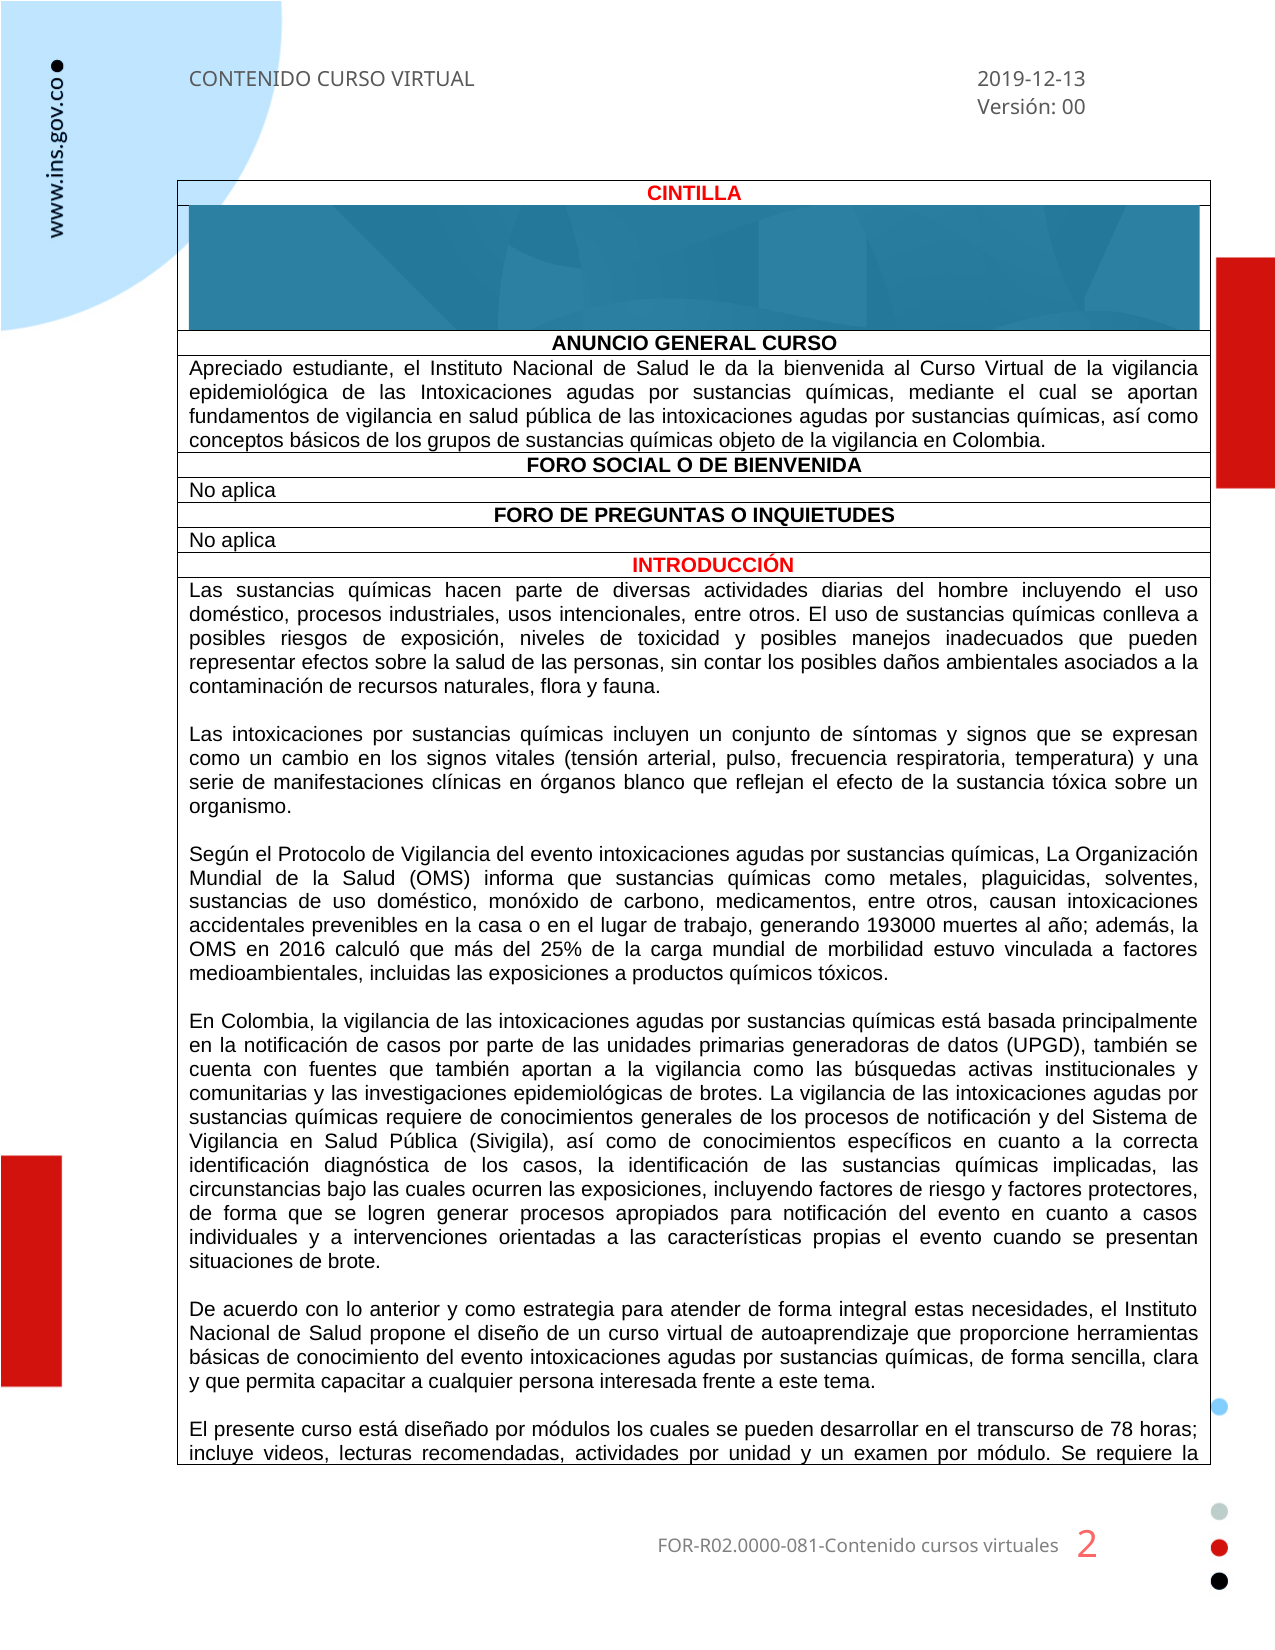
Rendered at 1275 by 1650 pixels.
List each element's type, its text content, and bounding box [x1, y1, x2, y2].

table_cell INTRODUCCIÓN [178, 553, 1210, 577]
picture [0, 1, 1275, 1650]
table_cell FORO SOCIAL O DE BIENVENIDA [178, 453, 1210, 477]
table_cell ANUNCIO GENERAL CURSO [178, 331, 1210, 355]
table_cell CINTILLA [178, 181, 1210, 204]
table_cell [1200, 206, 1210, 330]
table_cell FORO DE PREGUNTAS O INQUIETUDES [178, 503, 1210, 527]
table_cell No aplica [178, 528, 1210, 552]
table_cell Apreciado estudiante, el Instituto Nacional de Salud le da la bienvenida al Curso Virtual de la vigilancia epidemiológica de las Intoxicaciones agudas por sustancias químicas, mediante el cual se aportan fundamentos de vigilancia en salud pública de las intoxicaciones agudas por sustancias químicas, así como conceptos básicos de los grupos de sustancias químicas objeto de la vigilancia en Colombia. [178, 356, 1210, 452]
table_cell [178, 206, 188, 330]
table_cell No aplica [178, 478, 1210, 502]
